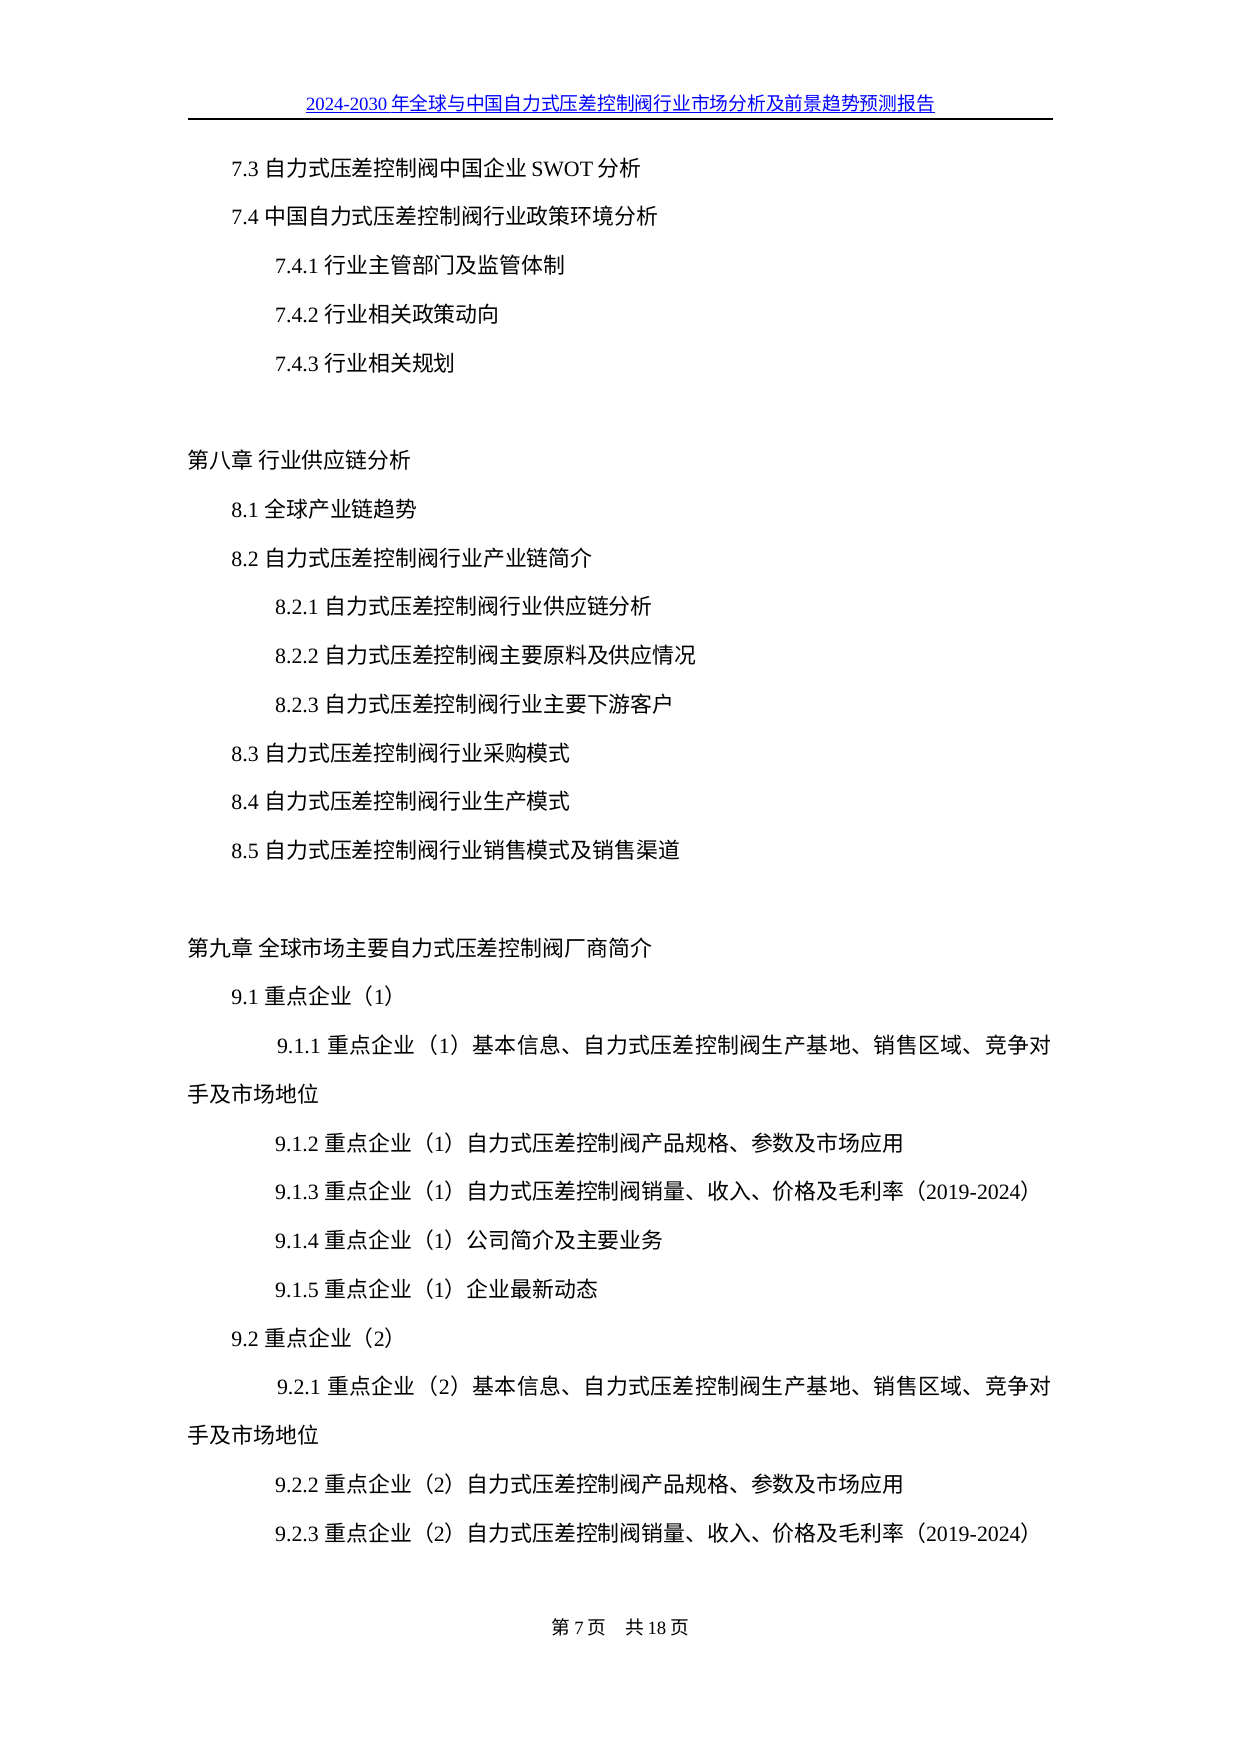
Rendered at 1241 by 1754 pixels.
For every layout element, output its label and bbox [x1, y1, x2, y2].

text [187, 150, 1053, 1548]
